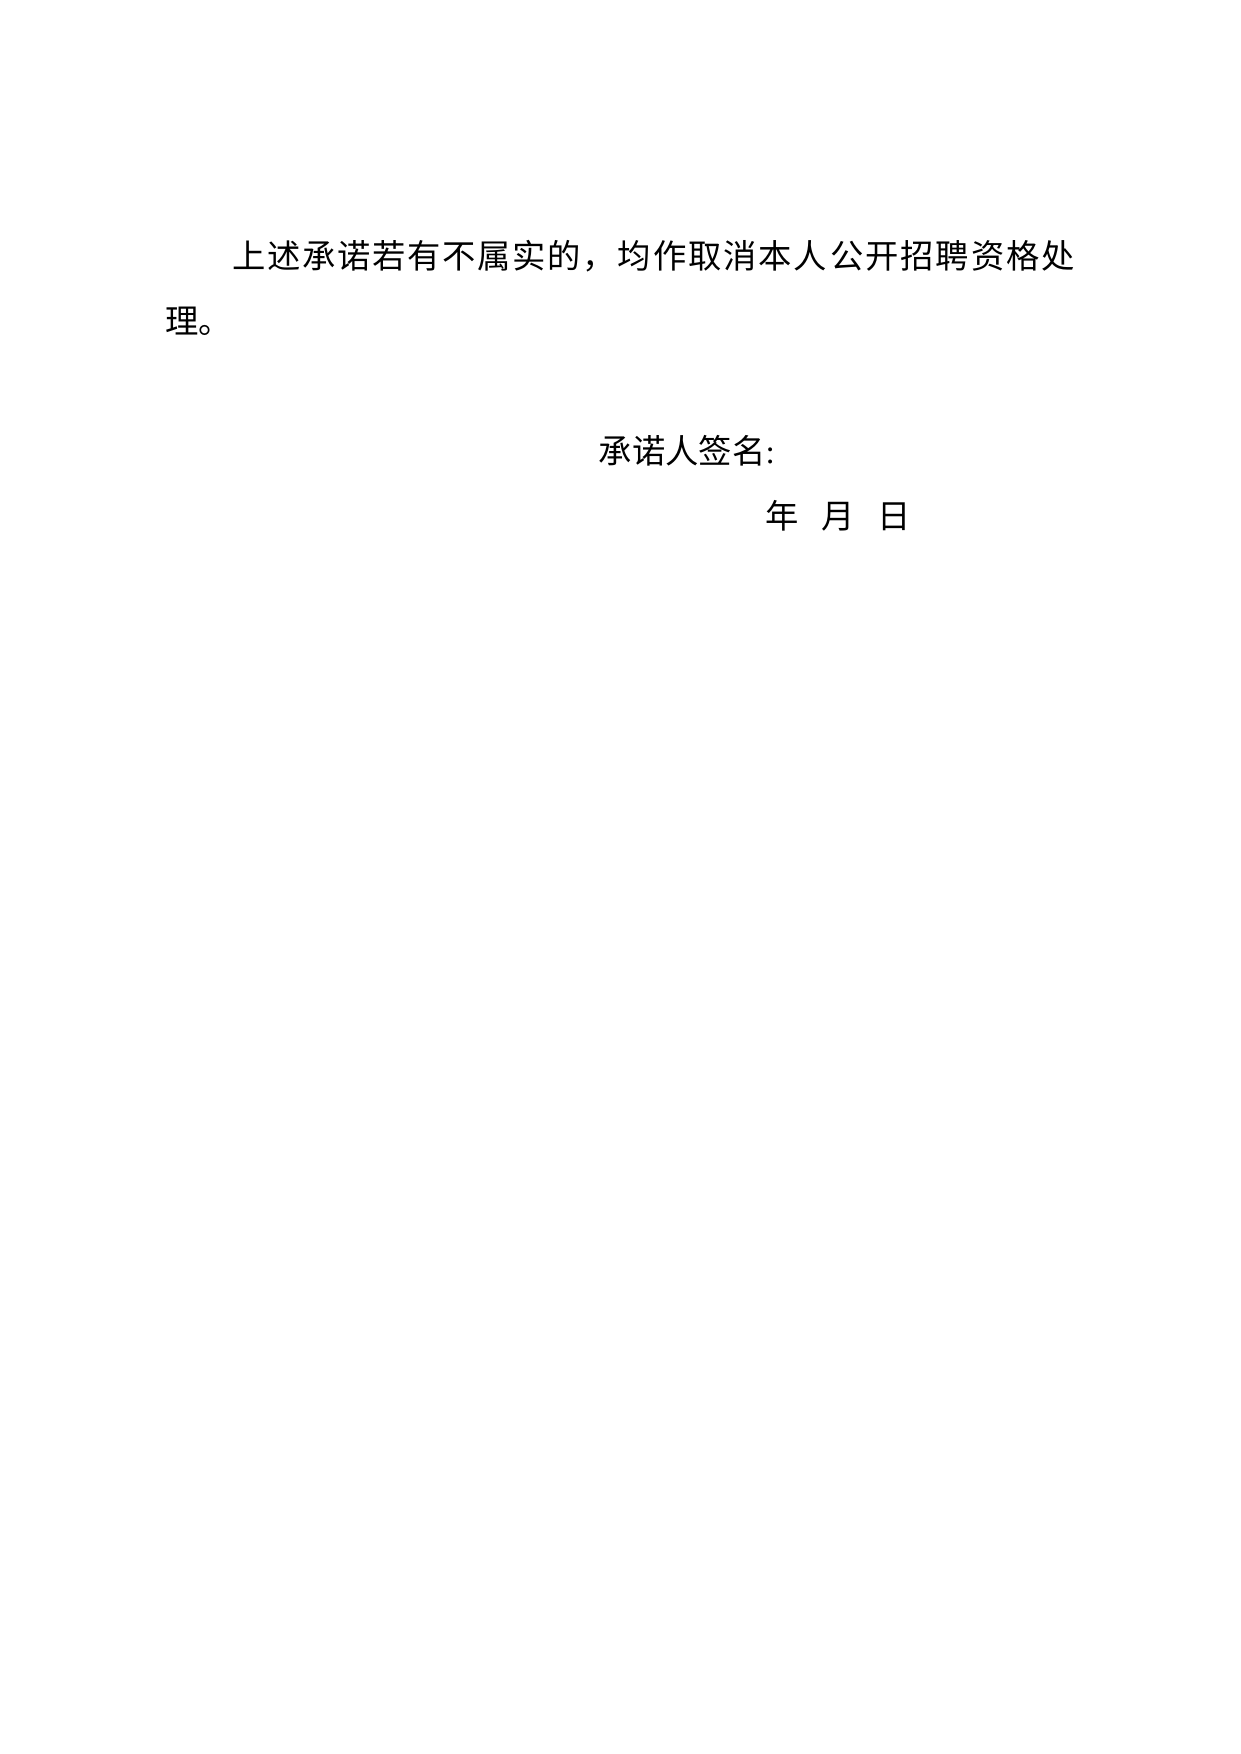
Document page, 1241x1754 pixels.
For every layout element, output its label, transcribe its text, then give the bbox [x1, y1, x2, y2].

text 上述承诺若有不属实的，均作取消本人公开招聘资格处理。 [165, 221, 1075, 351]
text 年 月 日 [165, 481, 1075, 546]
text 承诺人签名: [165, 416, 1075, 481]
